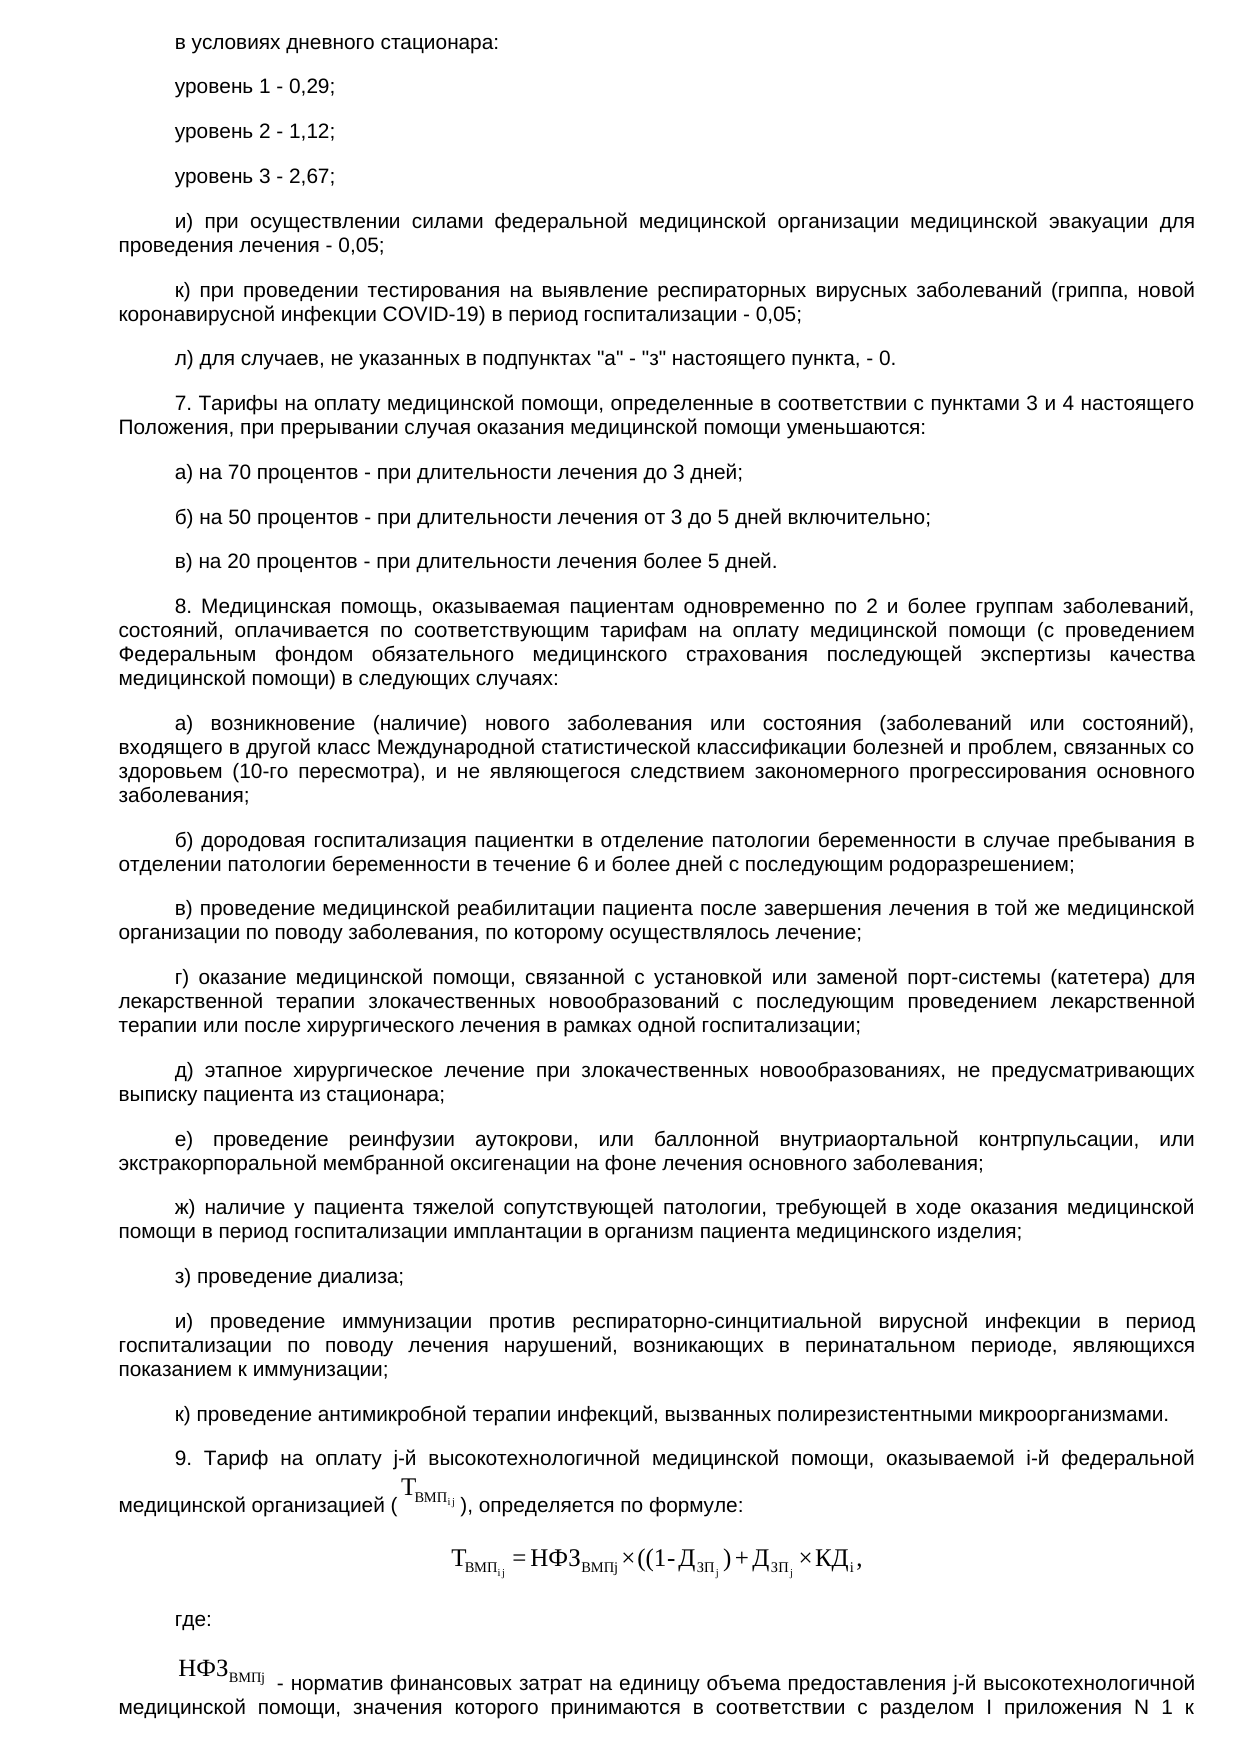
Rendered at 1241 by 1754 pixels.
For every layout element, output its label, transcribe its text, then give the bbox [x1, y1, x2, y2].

text уровень 3 - 2,67; [118, 164, 1196, 188]
text в) на 20 процентов - при длительности лечения более 5 дней. [118, 549, 1196, 573]
text г) оказание медицинской помощи, связанной с установкой или заменой порт-системы (катетера) для лекарственной терапии злокачественных новообразований с последующим проведением лекарственной терапии или после хирургического лечения в рамках одной госпитализации; [118, 965, 1196, 1037]
text ж) наличие у пациента тяжелой сопутствующей патологии, требующей в ходе оказания медицинской помощи в период госпитализации имплантации в организм пациента медицинского изделия; [118, 1195, 1196, 1243]
text и) при осуществлении силами федеральной медицинской организации медицинской эвакуации для проведения лечения - 0,05; [118, 209, 1196, 257]
text к) при проведении тестирования на выявление респираторных вирусных заболеваний (гриппа, новой коронавирусной инфекции COVID-19) в период госпитализации - 0,05; [118, 277, 1196, 325]
text д) этапное хирургическое лечение при злокачественных новообразованиях, не предусматривающих выписку пациента из стационара; [118, 1058, 1196, 1106]
text а) на 70 процентов - при длительности лечения до 3 дней; [118, 460, 1196, 484]
text к) проведение антимикробной терапии инфекций, вызванных полирезистентными микроорганизмами. [118, 1401, 1196, 1425]
text в) проведение медицинской реабилитации пациента после завершения лечения в той же медицинской организации по поводу заболевания, по которому осуществлялось лечение; [118, 896, 1196, 944]
text 7. Тарифы на оплату медицинской помощи, определенные в соответствии с пунктами 3 и 4 настоящего Положения, при прерывании случая оказания медицинской помощи уменьшаются: [118, 391, 1196, 439]
text уровень 2 - 1,12; [118, 119, 1196, 143]
text и) проведение иммунизации против респираторно-синцитиальной вирусной инфекции в период госпитализации по поводу лечения нарушений, возникающих в перинатальном периоде, являющихся показанием к иммунизации; [118, 1309, 1196, 1381]
text где: [118, 1607, 1196, 1631]
text а) возникновение (наличие) нового заболевания или состояния (заболеваний или состояний), входящего в другой класс Международной статистической классификации болезней и проблем, связанных со здоровьем (10-го пересмотра), и не являющегося следствием закономерного прогрессирования основного заболевания; [118, 711, 1196, 807]
text 8. Медицинская помощь, оказываемая пациентам одновременно по 2 и более группам заболеваний, состояний, оплачивается по соответствующим тарифам на оплату медицинской помощи (с проведением Федеральным фондом обязательного медицинского страхования последующей экспертизы качества медицинской помощи) в следующих случаях: [118, 594, 1196, 690]
text б) на 50 процентов - при длительности лечения от 3 до 5 дней включительно; [118, 504, 1196, 528]
text б) дородовая госпитализация пациентки в отделение патологии беременности в случае пребывания в отделении патологии беременности в течение 6 и более дней с последующим родоразрешением; [118, 827, 1196, 875]
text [118, 1652, 1196, 1719]
text л) для случаев, не указанных в подпунктах "а" - "з" настоящего пункта, - 0. [118, 346, 1196, 370]
text в условиях дневного стационара: [118, 29, 1196, 53]
text е) проведение реинфузии аутокрови, или баллонной внутриаортальной контрпульсации, или экстракорпоральной мембранной оксигенации на фоне лечения основного заболевания; [118, 1126, 1196, 1174]
text уровень 1 - 0,29; [118, 74, 1196, 98]
text з) проведение диализа; [118, 1264, 1196, 1288]
text 9. Тариф на оплату j-й высокотехнологичной медицинской помощи, оказываемой i-й федеральной медицинской организацией (), определяется по формуле: [118, 1446, 1196, 1517]
